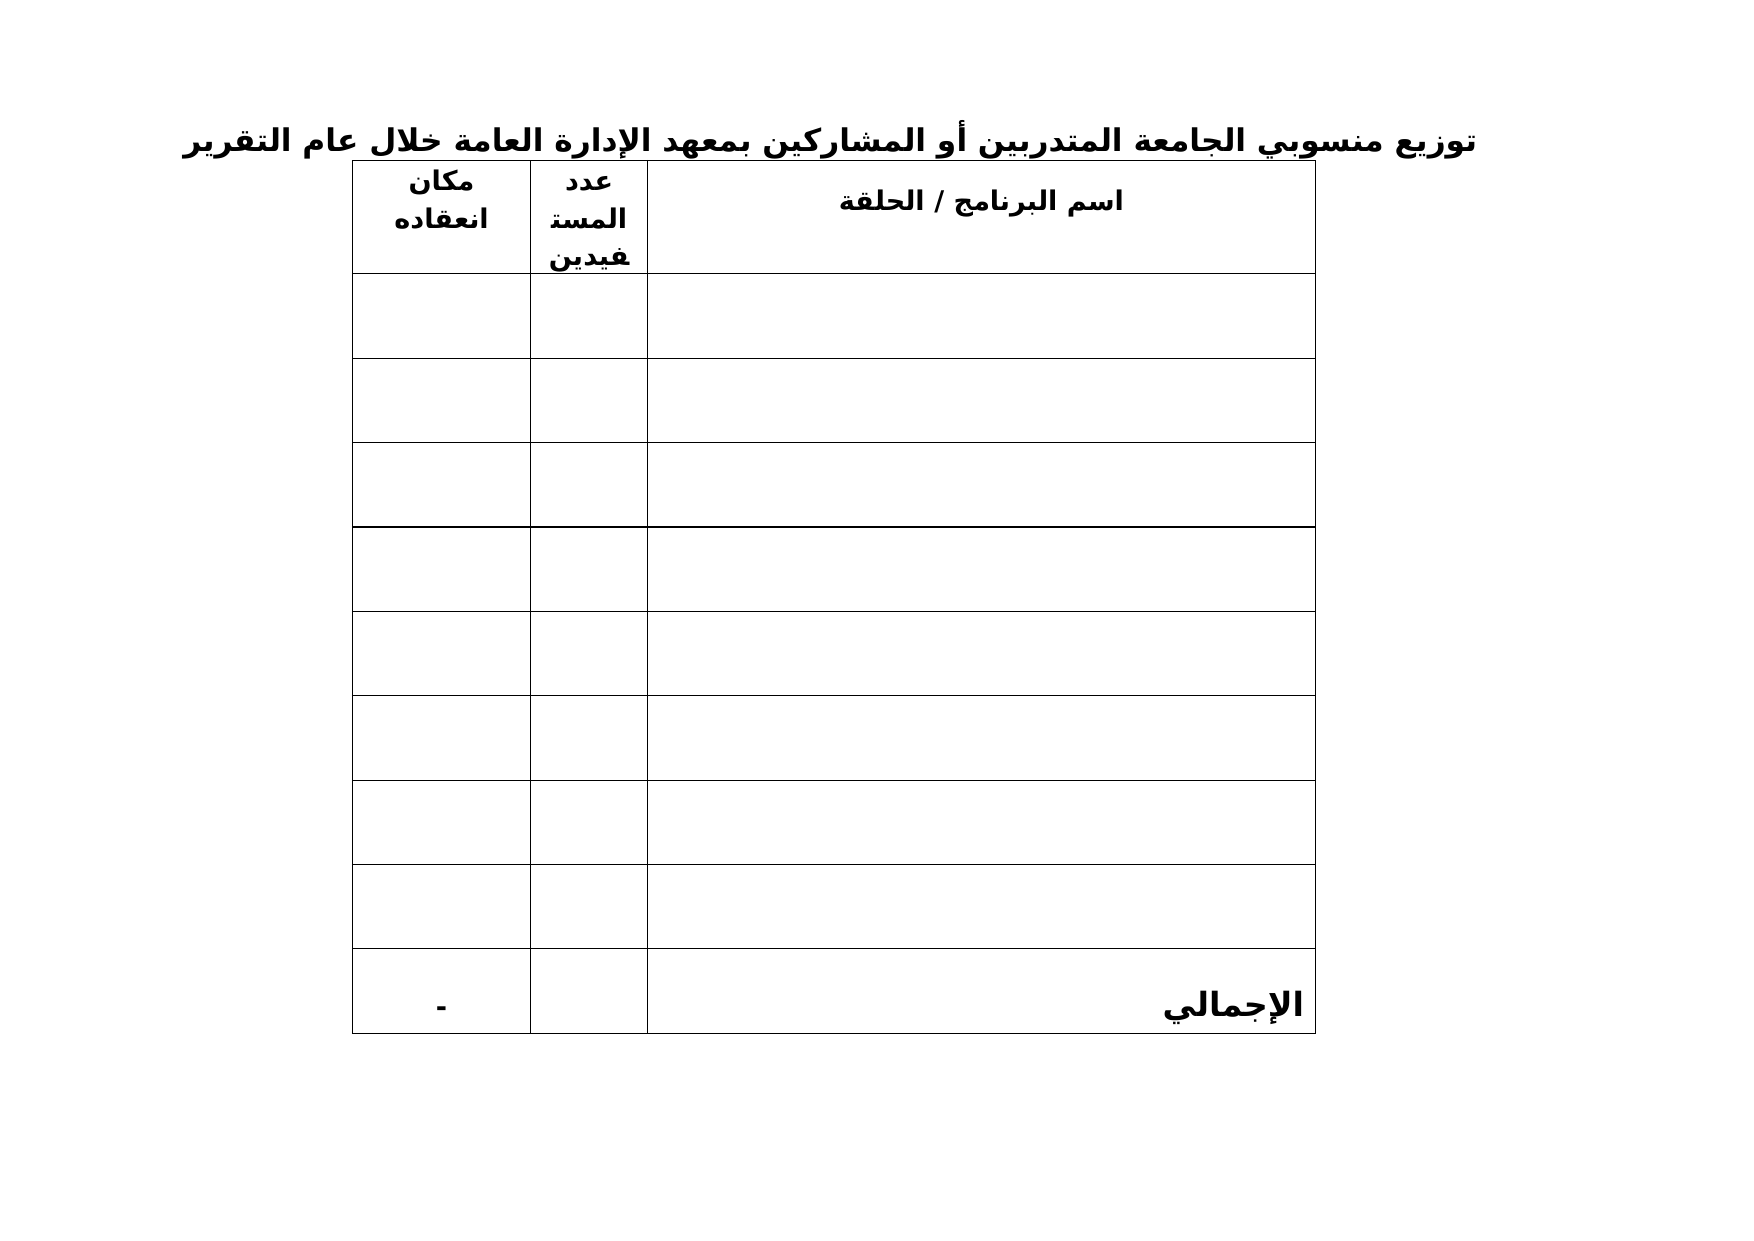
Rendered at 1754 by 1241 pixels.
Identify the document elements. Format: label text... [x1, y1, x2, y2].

table_cell [648, 274, 1315, 358]
table_cell [648, 696, 1315, 779]
table_cell [531, 612, 647, 695]
table_cell [648, 612, 1315, 695]
table_cell [531, 696, 647, 779]
table_cell [353, 781, 530, 864]
table_cell [531, 781, 647, 864]
table_cell [353, 528, 530, 611]
table_cell [353, 696, 530, 779]
table_cell - [353, 949, 530, 1033]
table_header اسم البرنامج / الحلقة [648, 161, 1315, 273]
table_header عدد المستفيدين [531, 161, 647, 273]
table_cell [531, 359, 647, 442]
table_header مكان انعقاده [353, 161, 530, 273]
table_cell [353, 274, 530, 358]
text توزيع منسوبي الجامعة المتدربين أو المشاركين بمعهد الإدارة العامة خلال عام التقرير [83, 118, 1577, 160]
table_cell [531, 528, 647, 611]
table_cell [531, 949, 647, 1033]
table_cell [648, 528, 1315, 611]
table_cell [531, 865, 647, 948]
table_cell [648, 865, 1315, 948]
table_cell [648, 359, 1315, 442]
table_cell [648, 443, 1315, 526]
table_cell [353, 865, 530, 948]
table_cell [353, 359, 530, 442]
table_cell [531, 274, 647, 358]
table_cell [353, 443, 530, 526]
table_cell [531, 443, 647, 526]
table_cell الإجمالي [648, 949, 1315, 1033]
table_cell [648, 781, 1315, 864]
table_cell [353, 612, 530, 695]
